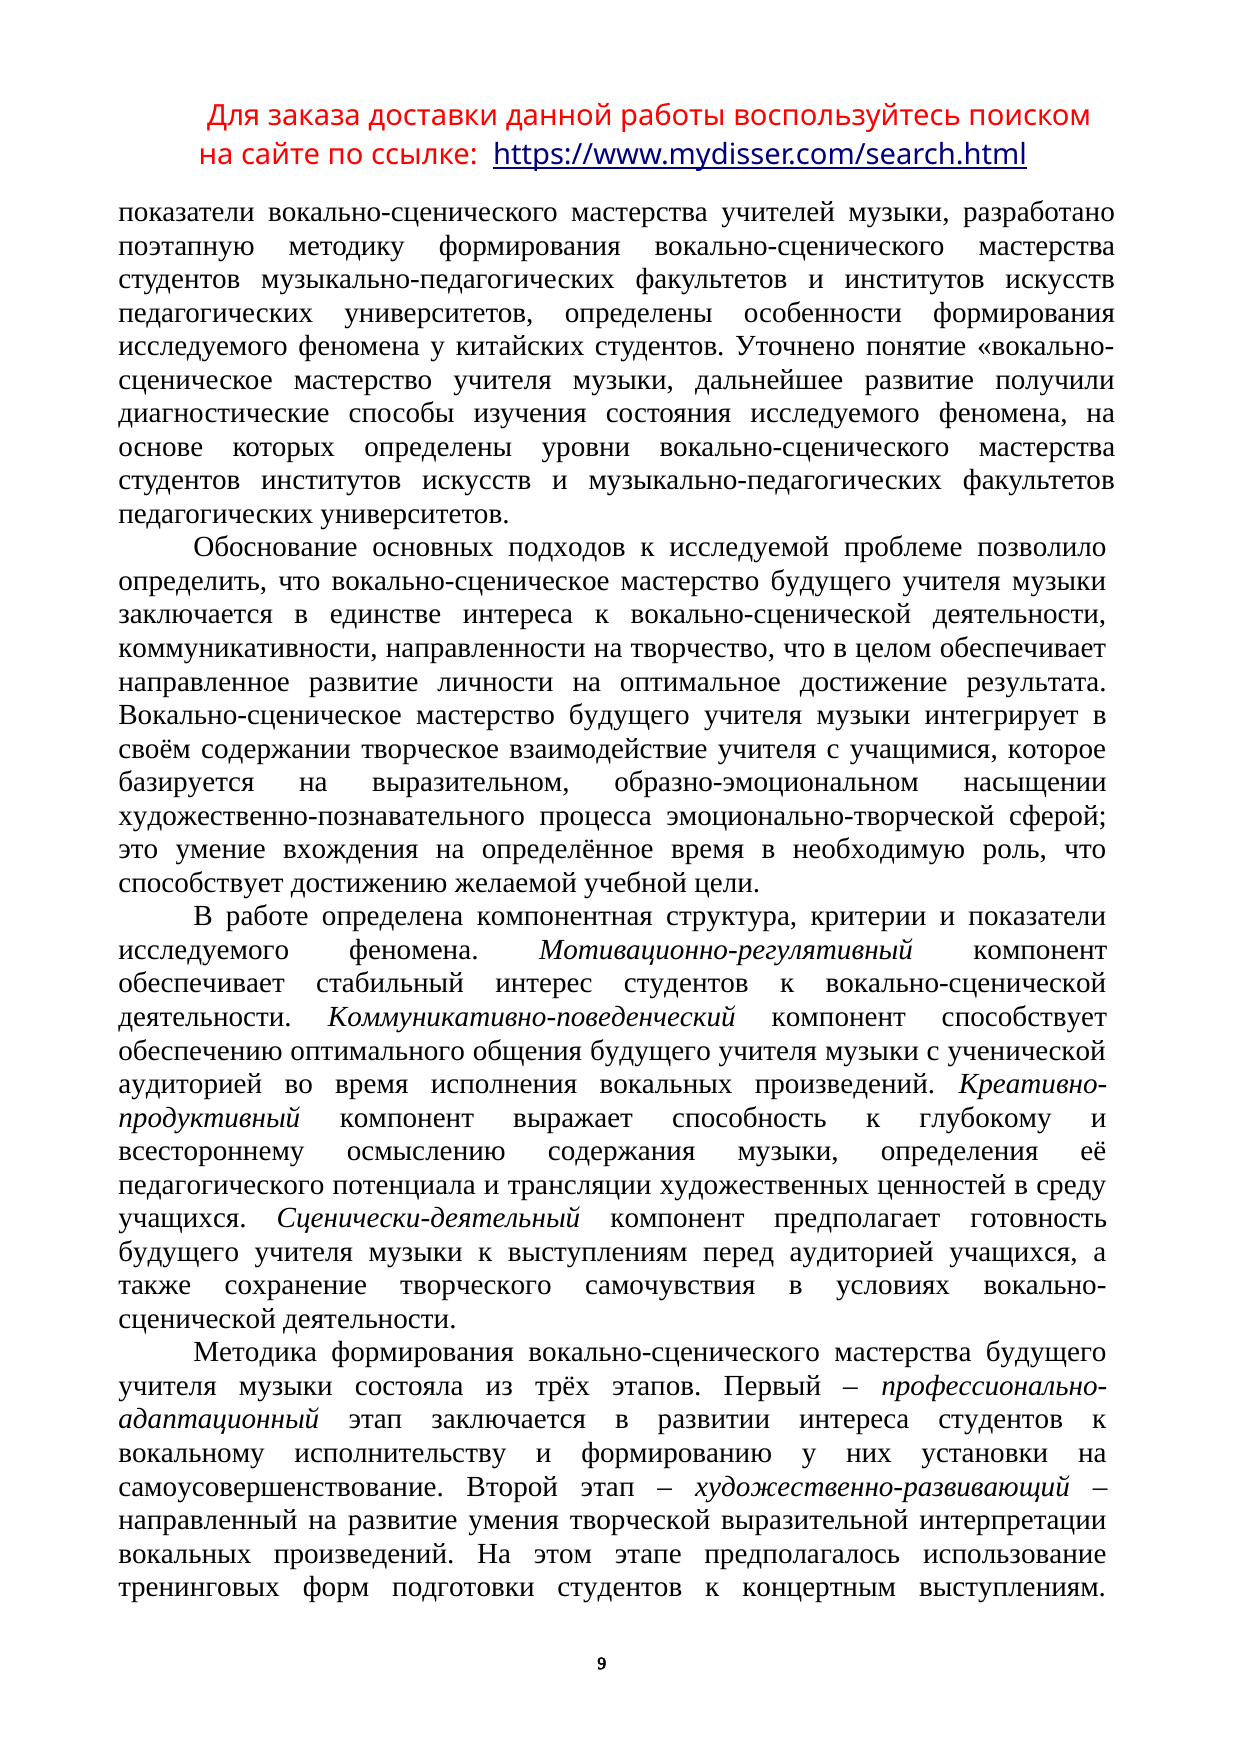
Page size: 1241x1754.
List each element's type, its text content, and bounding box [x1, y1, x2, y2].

text В работе определена компонентная структура, критерии и показатели исследуемого феномена. Мотивационно-регулятивный компонент обеспечивает стабильный интерес студентов к вокально-сценической деятельности. Коммуникативно-поведенческий компонент способствует обеспечению оптимального общения будущего учителя музыки с ученической аудиторией во время исполнения вокальных произведений. Креативно-продуктивный компонент выражает способность к глубокому и всестороннему осмыслению содержания музыки, определения её педагогического потенциала и трансляции художественных ценностей в среду учащихся. Сценически-деятельный компонент предполагает готовность будущего учителя музыки к выступлениям перед аудиторией учащихся, а также сохранение творческого самочувствия в условиях вокально-сценической деятельности. [118, 898, 1107, 1334]
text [118, 1334, 1107, 1603]
text Обоснование основных подходов к исследуемой проблеме позволило определить, что вокально-сценическое мастерство будущего учителя музыки заключается в единстве интереса к вокально-сценической деятельности, коммуникативности, направленности на творчество, что в целом обеспечивает направленное развитие личности на оптимальное достижение результата. Вокально-сценическое мастерство будущего учителя музыки интегрирует в своём содержании творческое взаимодействие учителя с учащимися, которое базируется на выразительном, образно-эмоциональном насыщении художественно-познавательного процесса эмоционально-творческой сферой; это умение вхождения на определённое время в необходимую роль, что способствует достижению желаемой учебной цели. [118, 529, 1107, 898]
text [118, 194, 1116, 529]
